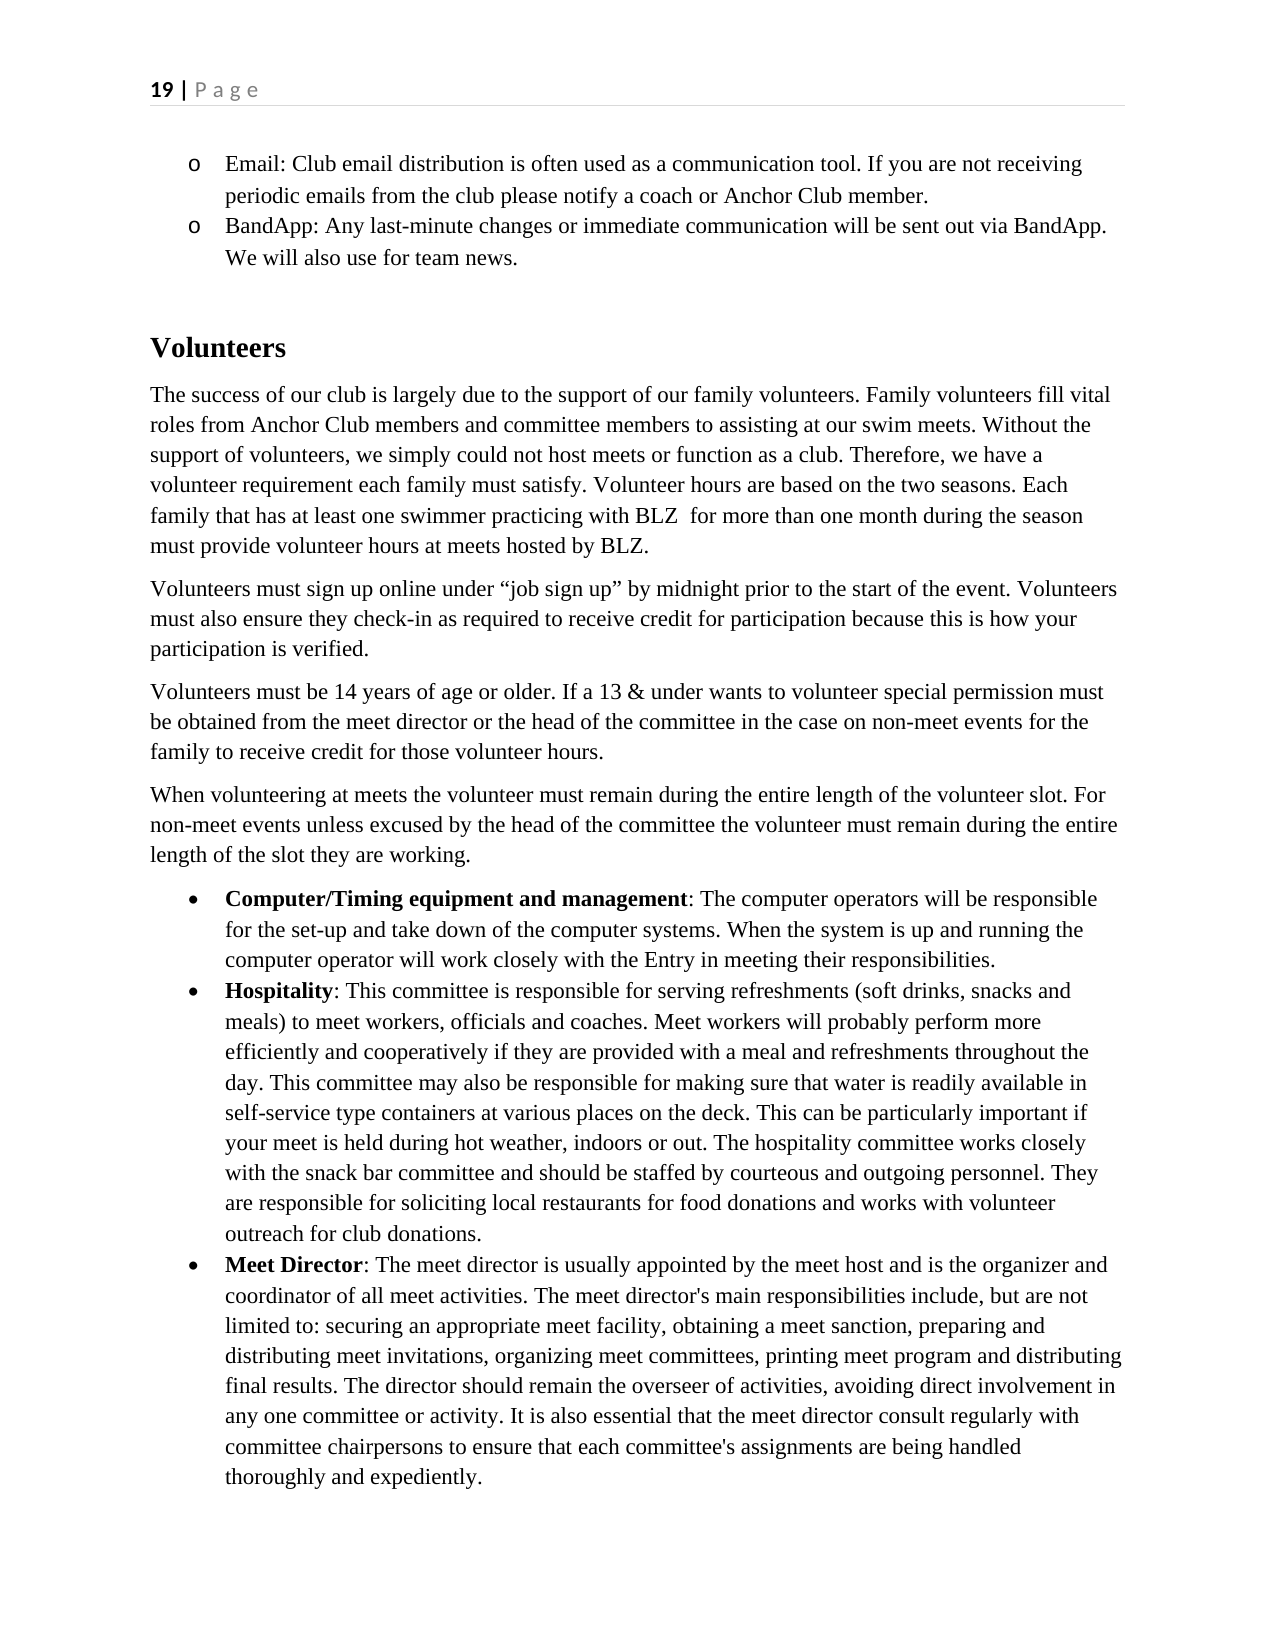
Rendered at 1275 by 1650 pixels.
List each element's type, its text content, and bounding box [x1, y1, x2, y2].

list Email: Club email distribution is often used as a communication tool. If you are not receiving periodic emails from the club please notify a coach or Anchor Club member. [187, 150, 1125, 208]
list Meet Director: The meet director is usually appointed by the meet host and is the organizer and coordinator of all meet activities. The meet director's main responsibilities include, but are not limited to: securing an appropriate meet facility, obtaining a meet sanction, preparing and distributing meet invitations, organizing meet committees, printing meet program and distributing final results. The director should remain the overseer of activities, avoiding direct involvement in any one committee or activity. It is also essential that the meet director consult regularly with committee chairpersons to ensure that each committee's assignments are being handled thoroughly and expediently. [187, 1250, 1125, 1489]
text Volunteers must be 14 years of age or older. If a 13 & under wants to volunteer special permission must be obtained from the meet director or the head of the committee in the case on non-meet events for the family to receive credit for those volunteer hours. [150, 678, 1125, 764]
text Volunteers must sign up online under “job sign up” by midnight prior to the start of the event. Volunteers must also ensure they check-in as required to receive credit for participation because this is how your participation is verified. [150, 574, 1125, 661]
list Computer/Timing equipment and management: The computer operators will be responsible for the set-up and take down of the computer systems. When the system is up and running the computer operator will work closely with the Entry in meeting their responsibilities. [187, 884, 1125, 972]
text The success of our club is largely due to the support of our family volunteers. Family volunteers fill vital roles from Anchor Club members and committee members to assisting at our swim meets. Without the support of volunteers, we simply could not host meets or function as a club. Therefore, we have a volunteer requirement each family must satisfy. Volunteer hours are based on the two seasons. Each family that has at least one swimmer practicing with BLZ for more than one month during the season must provide volunteer hours at meets hosted by BLZ. [150, 381, 1125, 558]
list BandApp: Any last-minute changes or immediate communication will be sent out via BandApp. We will also use for team news. [187, 212, 1125, 271]
list Hospitality: This committee is responsible for serving refreshments (soft drinks, snacks and meals) to meet workers, officials and coaches. Meet workers will probably perform more efficiently and cooperatively if they are provided with a meal and refreshments throughout the day. This committee may also be responsible for making sure that water is readily available in self-service type containers at various places on the deck. This can be particularly important if your meet is held during hot weather, indoors or out. The hospitality committee works closely with the snack bar committee and should be staffed by courteous and outgoing personnel. They are responsible for soliciting local restaurants for food donations and works with volunteer outreach for club donations. [187, 976, 1125, 1246]
text Volunteers [150, 330, 1125, 363]
text When volunteering at meets the volunteer must remain during the entire length of the volunteer slot. For non-meet events unless excused by the head of the committee the volunteer must remain during the entire length of the slot they are working. [150, 781, 1125, 868]
